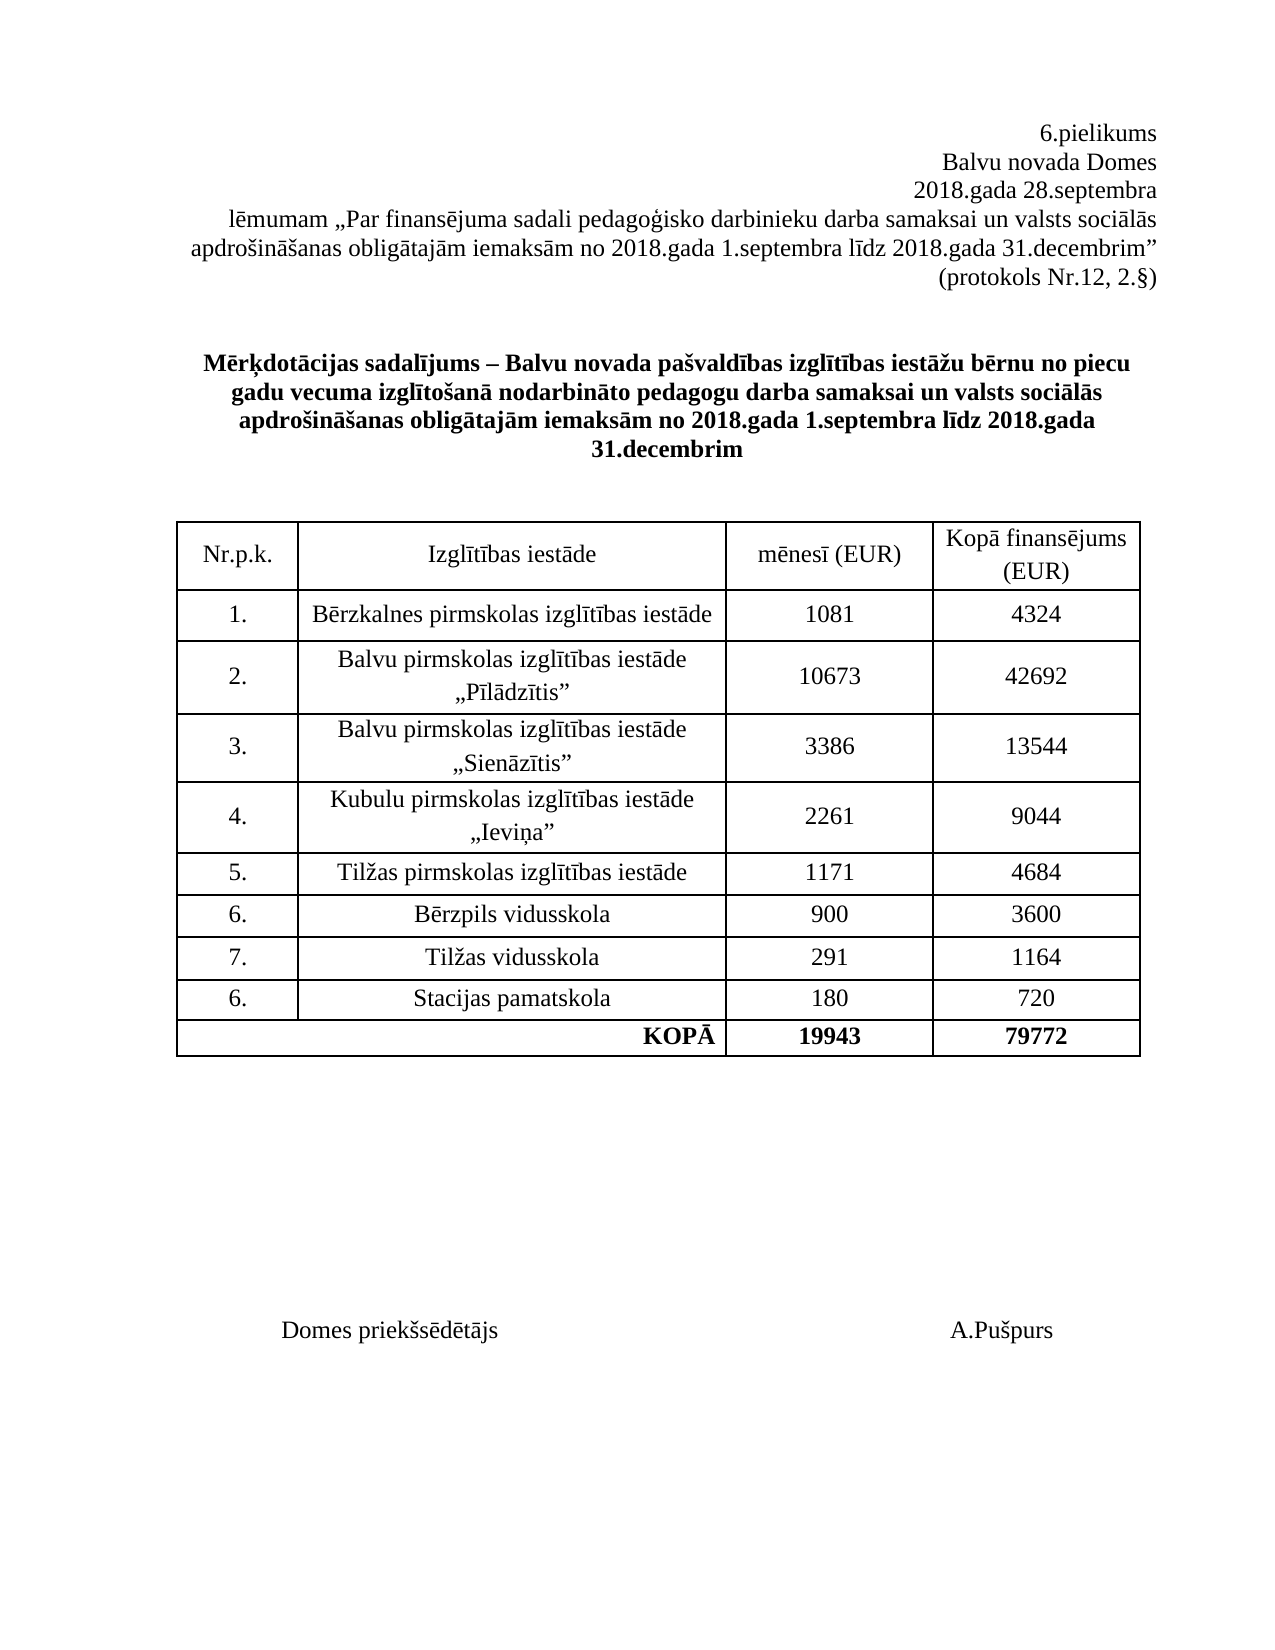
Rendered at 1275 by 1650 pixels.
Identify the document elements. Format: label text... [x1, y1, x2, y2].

table_cell Balvu pirmskolas izglītības iestāde „Pīlādzītis” [299, 642, 725, 712]
table_cell 42692 [934, 642, 1139, 712]
table_cell 720 [934, 981, 1139, 1019]
table_cell 1081 [727, 591, 932, 640]
table_cell Stacijas pamatskola [299, 981, 725, 1019]
table_header Izglītības iestāde [299, 523, 725, 589]
table_cell Tilžas vidusskola [299, 938, 725, 979]
table_cell 6. [178, 896, 297, 936]
table_cell 1171 [727, 854, 932, 894]
table_cell 4324 [934, 591, 1139, 640]
text lēmumam „Par finansējuma sadali pedagoģisko darbinieku darba samaksai un valsts sociālās apdrošināšanas obligātajām iemaksām no 2018.gada 1.septembra līdz 2018.gada 31.decembrim” [177, 204, 1157, 262]
table_cell 3386 [727, 715, 932, 781]
table_cell 291 [727, 938, 932, 979]
table_cell 9044 [934, 783, 1139, 852]
text Mērķdotācijas sadalījums – Balvu novada pašvaldības izglītības iestāžu bērnu no piecu gadu vecuma izglītošanā nodarbināto pedagogu darba samaksai un valsts sociālās apdrošināšanas obligātajām iemaksām no 2018.gada 1.septembra līdz 2018.gada 31.decembrim [177, 348, 1157, 463]
table_cell 2261 [727, 783, 932, 852]
table_cell 5. [178, 854, 297, 894]
text 6.pielikums [177, 118, 1157, 147]
text Balvu novada Domes [177, 147, 1157, 176]
table_cell 1. [178, 591, 297, 640]
table_cell KOPĀ [178, 1021, 725, 1054]
table_cell 19943 [727, 1021, 932, 1054]
table_header mēnesī (EUR) [727, 523, 932, 589]
table_cell Bērzpils vidusskola [299, 896, 725, 936]
table_cell 10673 [727, 642, 932, 712]
table_cell Balvu pirmskolas izglītības iestāde „Sienāzītis” [299, 715, 725, 781]
table_cell 7. [178, 938, 297, 979]
table_cell 180 [727, 981, 932, 1019]
table_cell 1164 [934, 938, 1139, 979]
text Domes priekšsēdētājs A.Pušpurs [177, 1315, 1157, 1344]
text 2018.gada 28.septembra [177, 176, 1157, 204]
table_cell 6. [178, 981, 297, 1019]
text (protokols Nr.12, 2.§) [177, 262, 1157, 291]
table_cell Kubulu pirmskolas izglītības iestāde „Ieviņa” [299, 783, 725, 852]
table_cell Bērzkalnes pirmskolas izglītības iestāde [299, 591, 725, 640]
table_cell 3600 [934, 896, 1139, 936]
table_header Kopā finansējums (EUR) [934, 523, 1139, 589]
table_cell 900 [727, 896, 932, 936]
table_cell 13544 [934, 715, 1139, 781]
table_header Nr.p.k. [178, 523, 297, 589]
table_cell 2. [178, 642, 297, 712]
table_cell 3. [178, 715, 297, 781]
table_cell 4. [178, 783, 297, 852]
table_cell 79772 [934, 1021, 1139, 1054]
table_cell Tilžas pirmskolas izglītības iestāde [299, 854, 725, 894]
table_cell 4684 [934, 854, 1139, 894]
